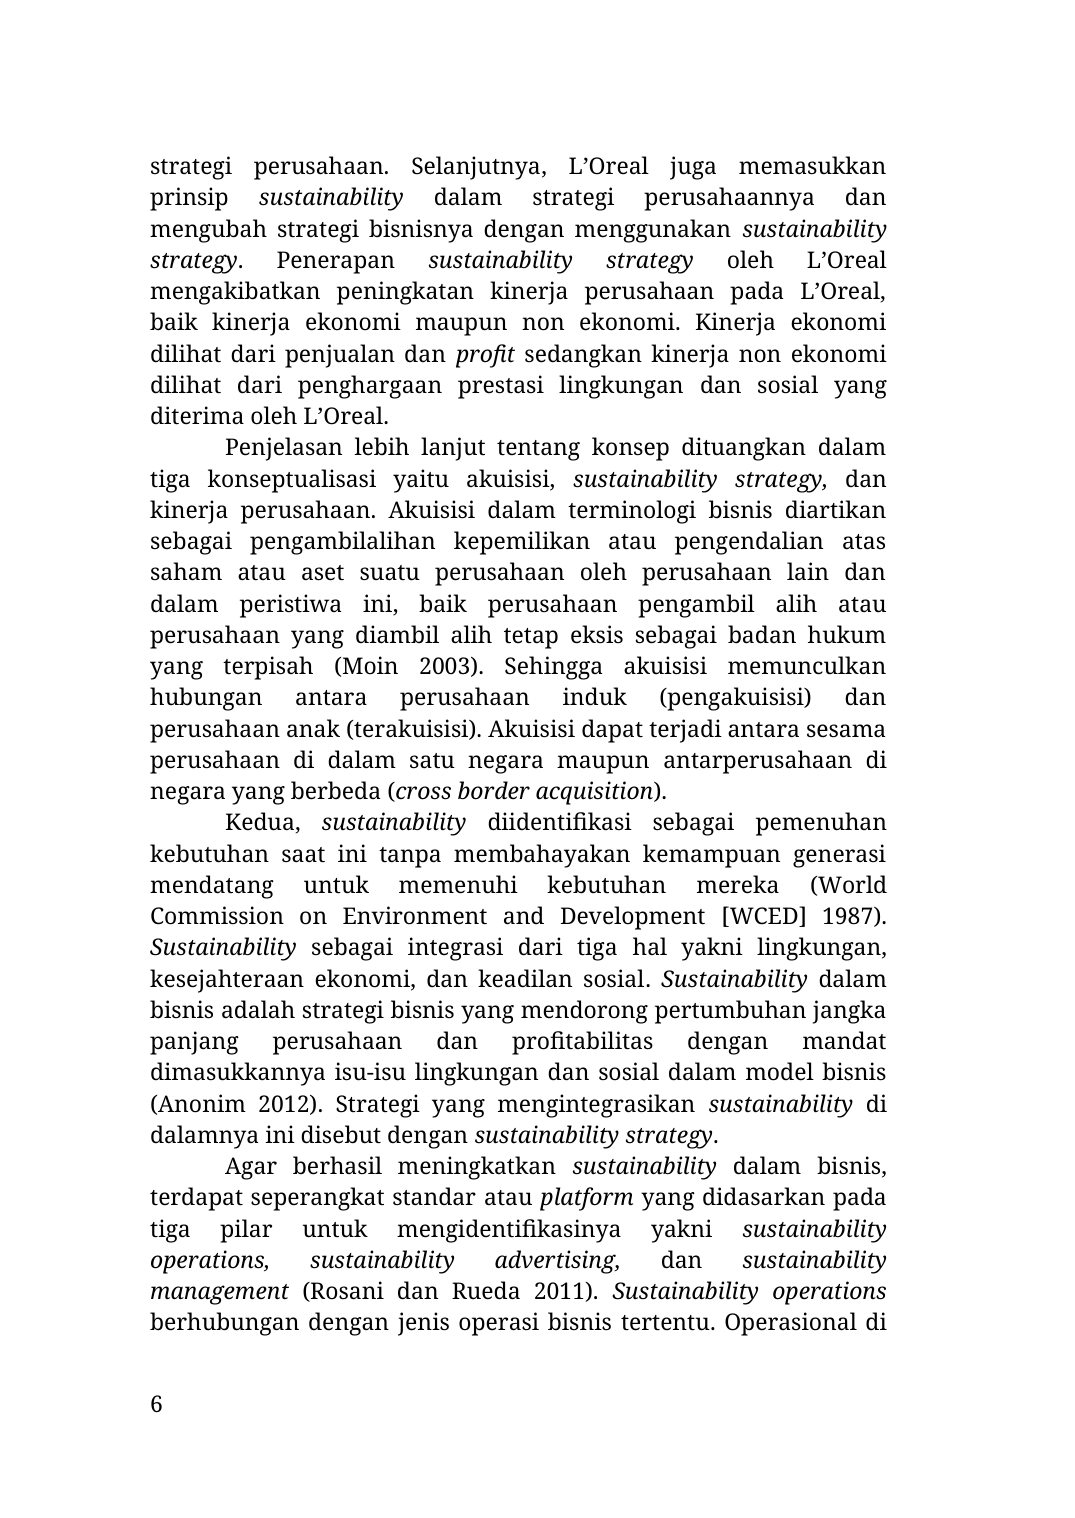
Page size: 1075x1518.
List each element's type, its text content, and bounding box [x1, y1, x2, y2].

text Penjelasan lebih lanjut tentang konsep dituangkan dalam tiga konseptualisasi yaitu akuisisi, sustainability strategy, dan kinerja perusahaan. Akuisisi dalam terminologi bisnis diartikan sebagai pengambilalihan kepemilikan atau pengendalian atas saham atau aset suatu perusahaan oleh perusahaan lain dan dalam peristiwa ini, baik perusahaan pengambil alih atau perusahaan yang diambil alih tetap eksis sebagai badan hukum yang terpisah (Moin 2003). Sehingga akuisisi memunculkan hubungan antara perusahaan induk (pengakuisisi) dan perusahaan anak (terakuisisi). Akuisisi dapat terjadi antara sesama perusahaan di dalam satu negara maupun antarperusahaan di negara yang berbeda (cross border acquisition). [150, 431, 887, 806]
text Kedua, sustainability diidentifikasi sebagai pemenuhan kebutuhan saat ini tanpa membahayakan kemampuan generasi mendatang untuk memenuhi kebutuhan mereka (World Commission on Environment and Development [WCED] 1987). Sustainability sebagai integrasi dari tiga hal yakni lingkungan, kesejahteraan ekonomi, dan keadilan sosial. Sustainability dalam bisnis adalah strategi bisnis yang mendorong pertumbuhan jangka panjang perusahaan dan profitabilitas dengan mandat dimasukkannya isu-isu lingkungan dan sosial dalam model bisnis (Anonim 2012). Strategi yang mengintegrasikan sustainability di dalamnya ini disebut dengan sustainability strategy. [150, 806, 887, 1150]
